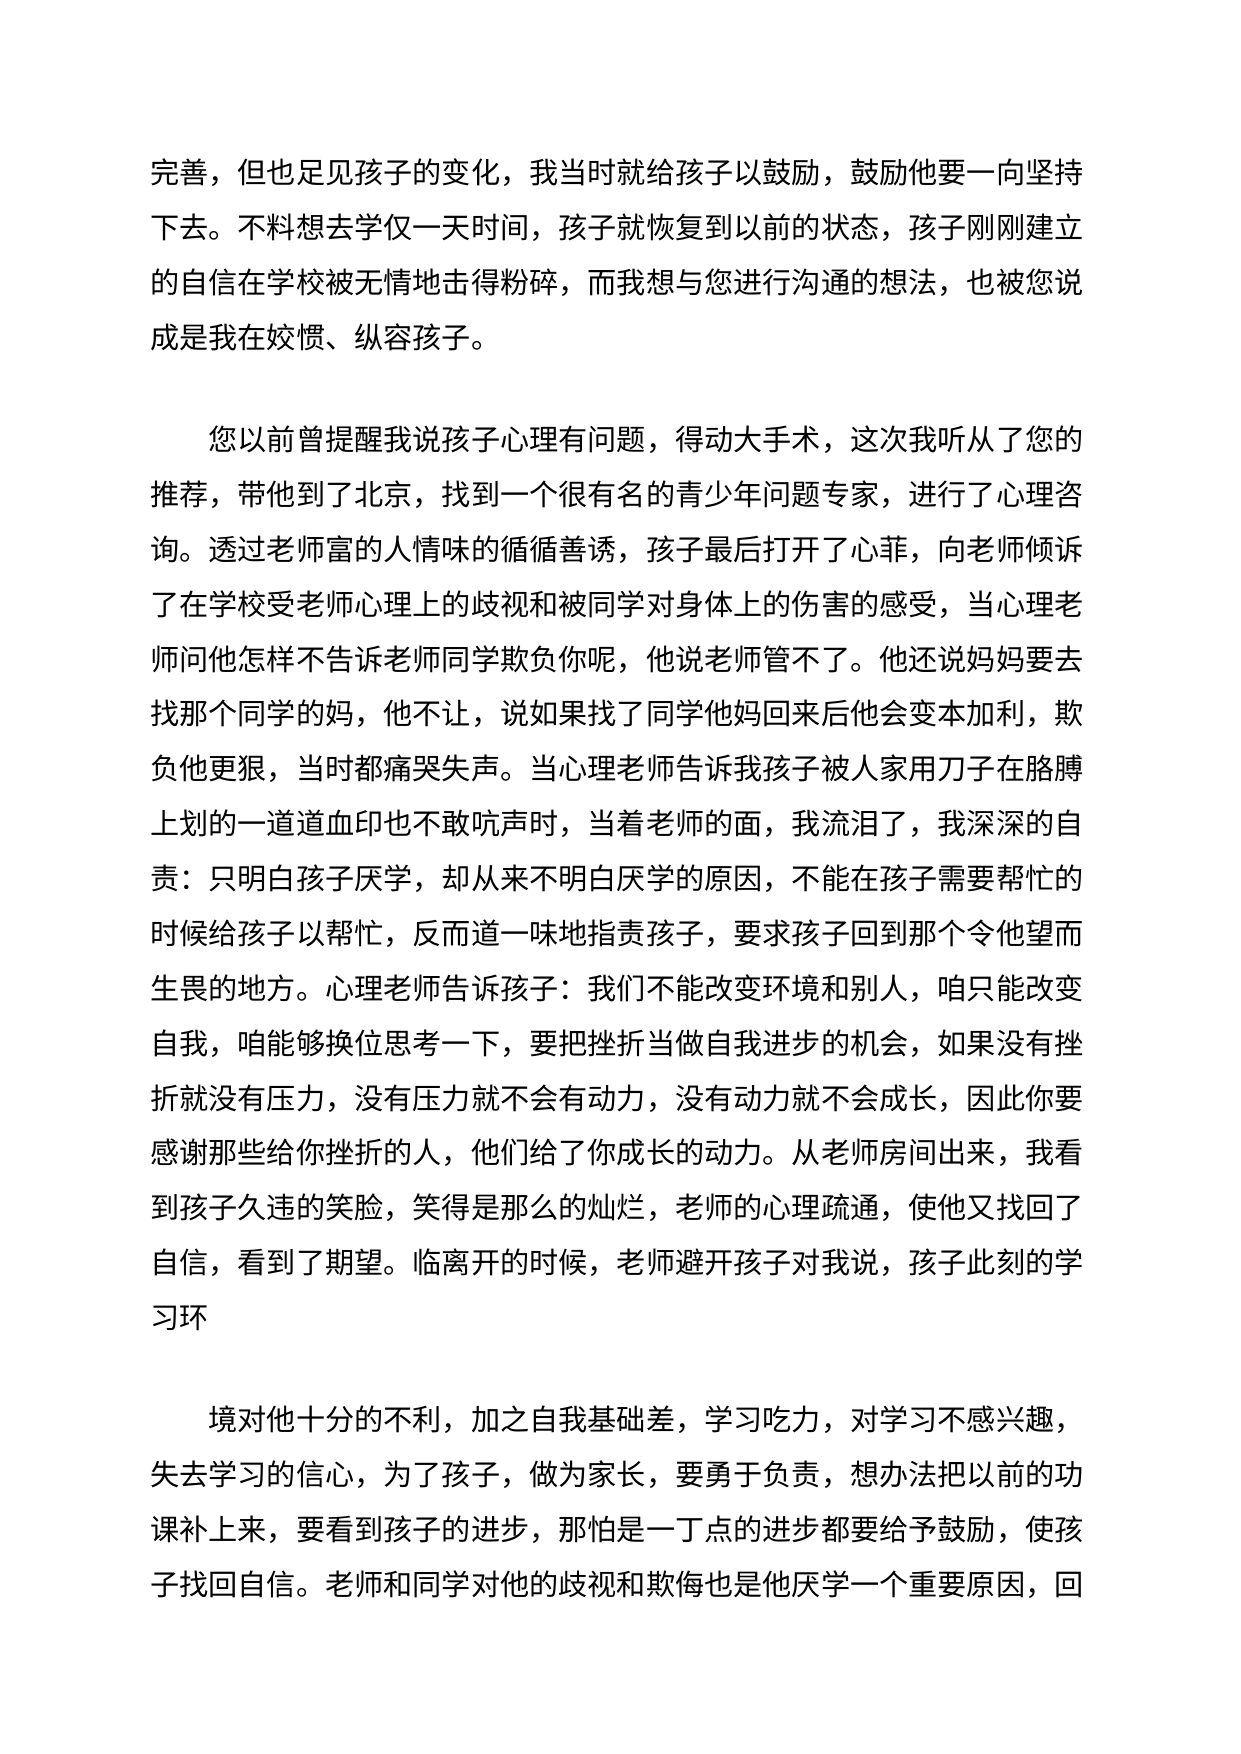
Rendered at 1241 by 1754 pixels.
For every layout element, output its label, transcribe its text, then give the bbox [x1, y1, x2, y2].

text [150, 1397, 1090, 1603]
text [150, 150, 1090, 357]
text 您以前曾提醒我说孩子心理有问题，得动大手术，这次我听从了您的推荐，带他到了北京，找到一个很有名的青少年问题专家，进行了心理咨询。透过老师富的人情味的循循善诱，孩子最后打开了心菲，向老师倾诉了在学校受老师心理上的歧视和被同学对身体上的伤害的感受，当心理老师问他怎样不告诉老师同学欺负你呢，他说老师管不了。他还说妈妈要去找那个同学的妈，他不让，说如果找了同学他妈回来后他会变本加利，欺负他更狠，当时都痛哭失声。当心理老师告诉我孩子被人家用刀子在胳膊上划的一道道血印也不敢吭声时，当着老师的面，我流泪了，我深深的自责：只明白孩子厌学，却从来不明白厌学的原因，不能在孩子需要帮忙的时候给孩子以帮忙，反而道一味地指责孩子，要求孩子回到那个令他望而生畏的地方。心理老师告诉孩子：我们不能改变环境和别人，咱只能改变自我，咱能够换位思考一下，要把挫折当做自我进步的机会，如果没有挫折就没有压力，没有压力就不会有动力，没有动力就不会成长，因此你要感谢那些给你挫折的人，他们给了你成长的动力。从老师房间出来，我看到孩子久违的笑脸，笑得是那么的灿烂，老师的心理疏通，使他又找回了自信，看到了期望。临离开的时候，老师避开孩子对我说，孩子此刻的学习环 [150, 416, 1090, 1337]
